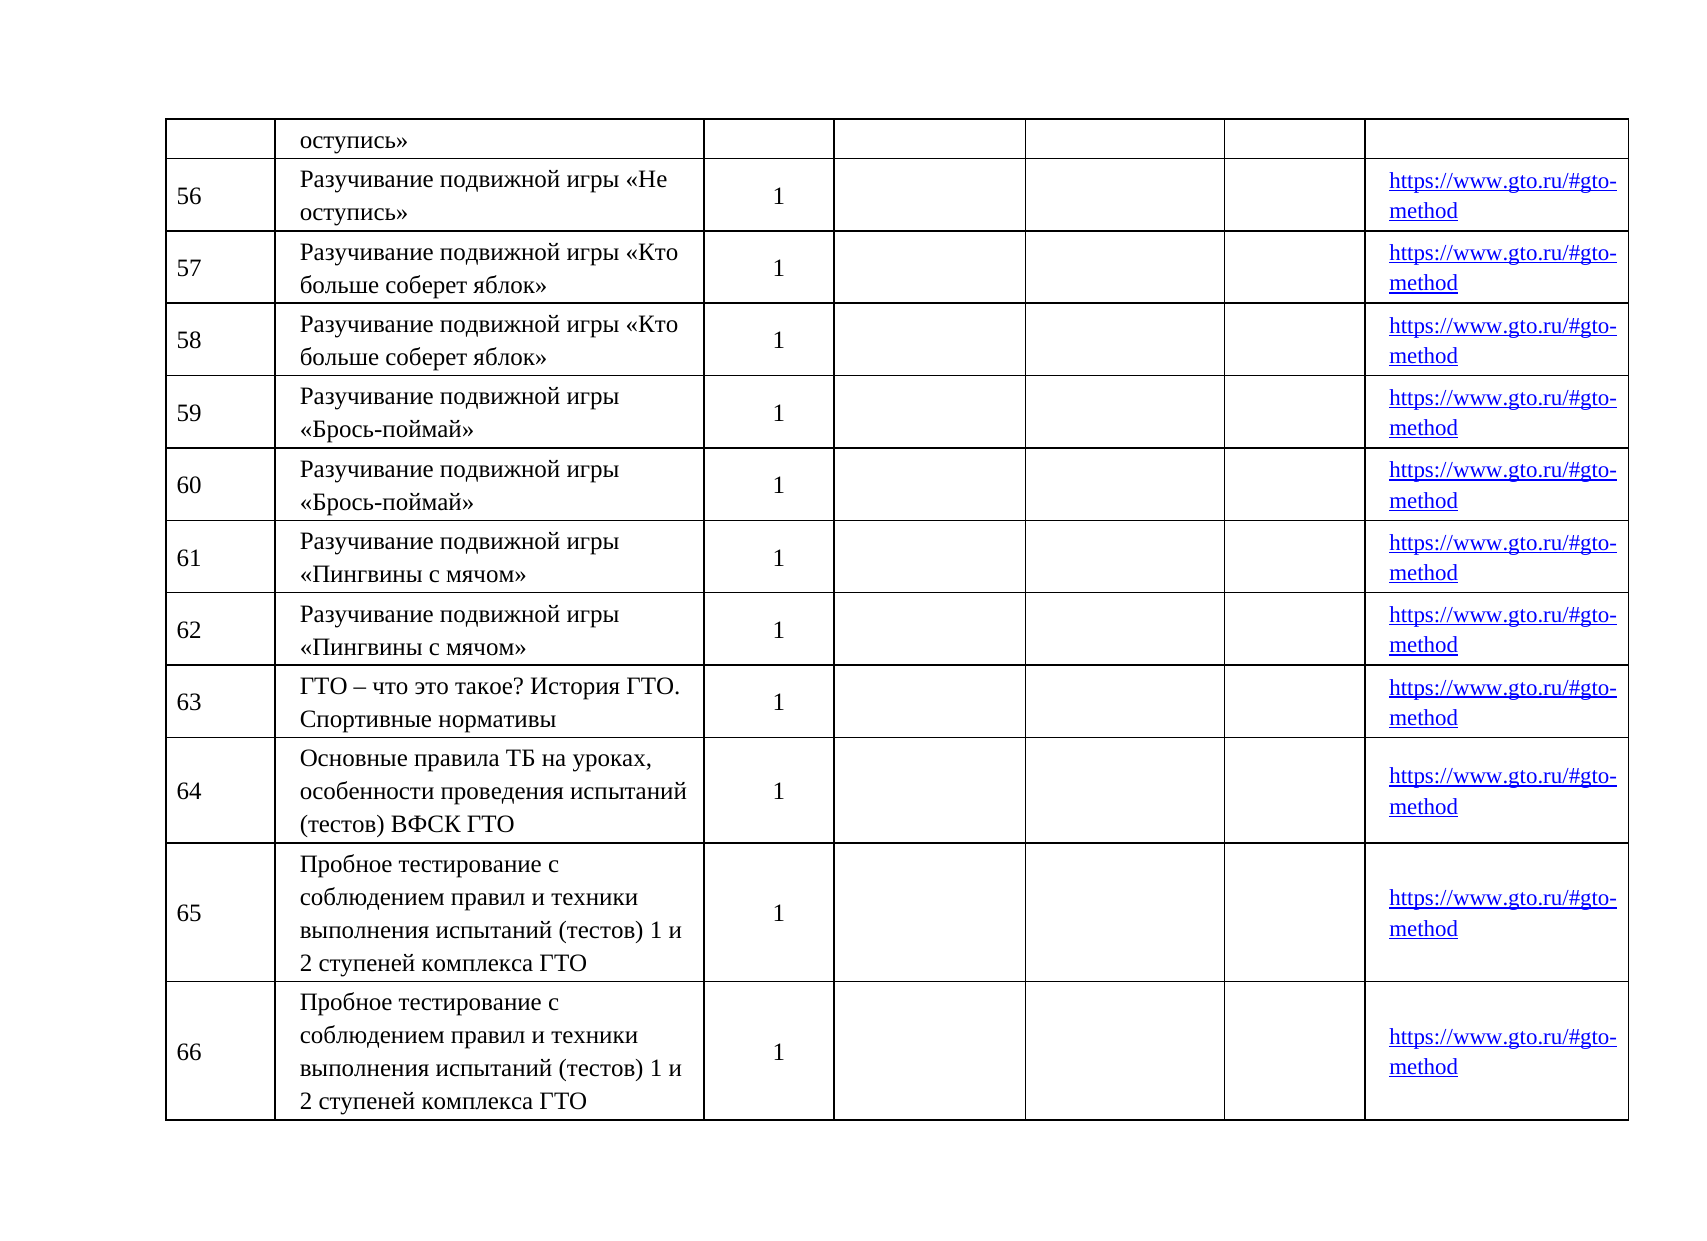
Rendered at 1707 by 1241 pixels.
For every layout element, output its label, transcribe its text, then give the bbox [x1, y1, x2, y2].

table_cell [835, 738, 1025, 842]
table_cell 1 [705, 120, 833, 157]
table_cell [1026, 844, 1224, 981]
table_cell [1225, 738, 1364, 842]
table_cell [835, 844, 1025, 981]
table_cell 60 [167, 449, 274, 519]
table_cell [1026, 738, 1224, 842]
table_cell [1225, 521, 1364, 592]
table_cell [1366, 120, 1628, 157]
table_cell [1225, 304, 1364, 375]
table_cell https://www.gto.ru/#gto-method [1366, 376, 1628, 447]
table_cell [835, 666, 1025, 737]
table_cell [276, 159, 703, 230]
table_cell [1026, 666, 1224, 737]
table_cell https://www.gto.ru/#gto-method [1366, 232, 1628, 302]
table_cell Разучивание подвижной игры «Брось-поймай» [276, 376, 703, 447]
table_cell [1225, 120, 1364, 157]
table_cell Пробное тестирование с соблюдением правил и техники выполнения испытаний (тестов) 1 и 2 ступеней комплекса ГТО [276, 982, 703, 1119]
table_cell [1026, 120, 1224, 157]
table_cell ГТО – что это такое? История ГТО. Спортивные нормативы [276, 666, 703, 737]
table_cell [1225, 666, 1364, 737]
table_cell 65 [167, 844, 274, 981]
table_cell 55 [167, 120, 274, 157]
table_cell 66 [167, 982, 274, 1119]
table_cell [1026, 376, 1224, 447]
table_cell https://www.gto.ru/#gto-method [1366, 449, 1628, 519]
table_cell Разучивание подвижной игры «Кто больше соберет яблок» [276, 304, 703, 375]
table_cell [1225, 376, 1364, 447]
table_cell 1 [705, 232, 833, 302]
table_cell [835, 449, 1025, 519]
table_cell 1 [705, 593, 833, 664]
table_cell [276, 120, 703, 157]
table_cell 1 [705, 304, 833, 375]
table_cell [835, 159, 1025, 230]
table_cell 61 [167, 521, 274, 592]
table_cell [835, 982, 1025, 1119]
table_cell Разучивание подвижной игры «Пингвины с мячом» [276, 593, 703, 664]
table_cell 62 [167, 593, 274, 664]
table_cell [1026, 521, 1224, 592]
table_cell [1225, 844, 1364, 981]
table_cell https://www.gto.ru/#gto-method [1366, 844, 1628, 981]
table_cell [1026, 449, 1224, 519]
table_cell [835, 120, 1025, 157]
table_cell 57 [167, 232, 274, 302]
table_cell Разучивание подвижной игры «Кто больше соберет яблок» [276, 232, 703, 302]
table_cell [1225, 159, 1364, 230]
table_cell 1 [705, 159, 833, 230]
table_cell https://www.gto.ru/#gto-method [1366, 593, 1628, 664]
table_cell [1026, 593, 1224, 664]
table_cell [835, 304, 1025, 375]
table_cell 1 [705, 738, 833, 842]
table_cell [835, 376, 1025, 447]
table_cell 1 [705, 982, 833, 1119]
table_cell https://www.gto.ru/#gto-method [1366, 982, 1628, 1119]
table_cell [835, 232, 1025, 302]
table_cell 58 [167, 304, 274, 375]
table_cell https://www.gto.ru/#gto-method [1366, 521, 1628, 592]
table_cell [1225, 232, 1364, 302]
table_cell [1026, 304, 1224, 375]
table_cell https://www.gto.ru/#gto-method [1366, 159, 1628, 230]
table_cell https://www.gto.ru/#gto-method [1366, 304, 1628, 375]
table_cell Разучивание подвижной игры «Пингвины с мячом» [276, 521, 703, 592]
table_cell Пробное тестирование с соблюдением правил и техники выполнения испытаний (тестов) 1 и 2 ступеней комплекса ГТО [276, 844, 703, 981]
table_cell [835, 521, 1025, 592]
table_cell 56 [167, 159, 274, 230]
table_cell 1 [705, 449, 833, 519]
table_cell [835, 593, 1025, 664]
table_cell 63 [167, 666, 274, 737]
table_cell [1026, 232, 1224, 302]
table_cell Разучивание подвижной игры «Брось-поймай» [276, 449, 703, 519]
table_cell 64 [167, 738, 274, 842]
table_cell 59 [167, 376, 274, 447]
table_cell [1225, 593, 1364, 664]
table_cell Основные правила ТБ на уроках, особенности проведения испытаний (тестов) ВФСК ГТО [276, 738, 703, 842]
table_cell https://www.gto.ru/#gto-method [1366, 666, 1628, 737]
table_cell 1 [705, 666, 833, 737]
table_cell [1225, 449, 1364, 519]
table_cell [1225, 982, 1364, 1119]
table_cell 1 [705, 844, 833, 981]
table_cell [1026, 159, 1224, 230]
table_cell 1 [705, 376, 833, 447]
table_cell [1026, 982, 1224, 1119]
table_cell 1 [705, 521, 833, 592]
table_cell https://www.gto.ru/#gto-method [1366, 738, 1628, 842]
